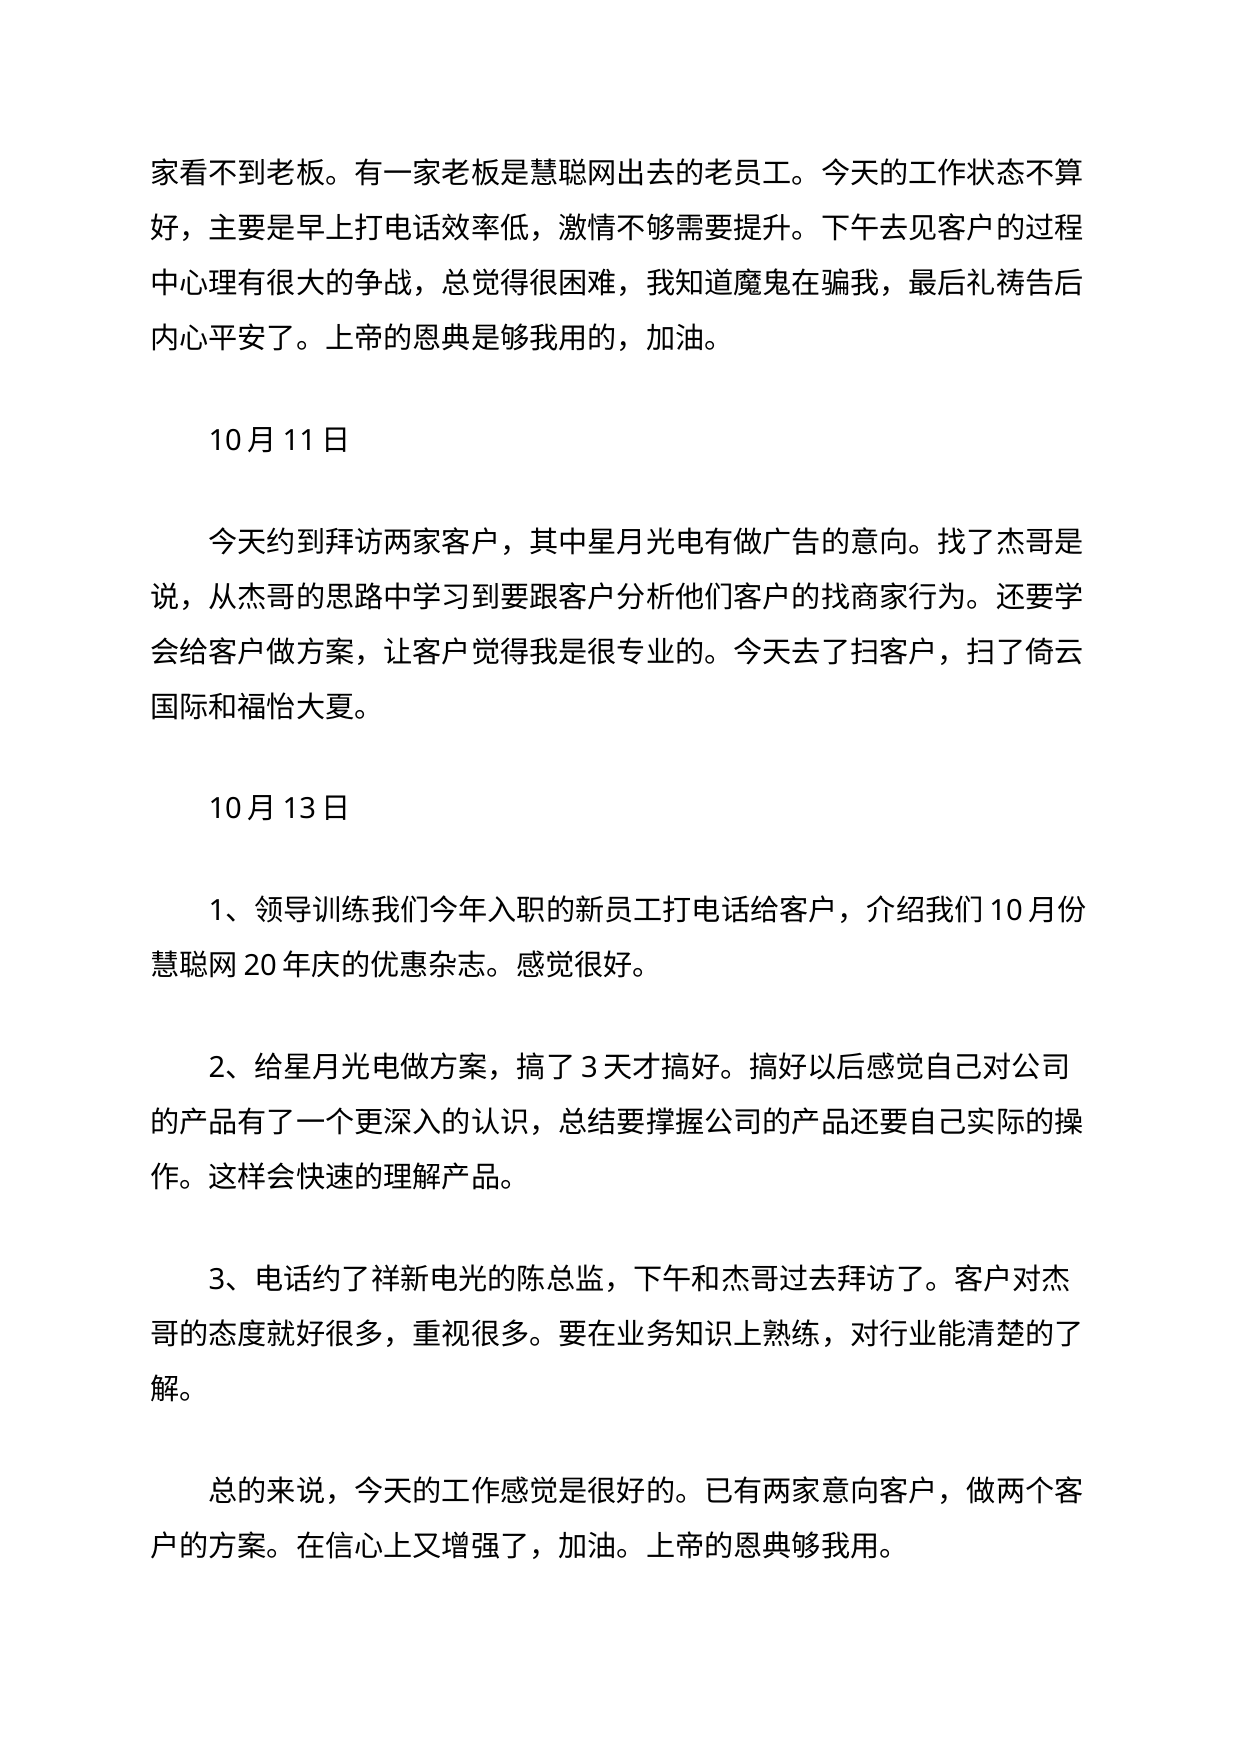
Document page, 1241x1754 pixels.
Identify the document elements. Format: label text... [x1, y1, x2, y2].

text 10月11日 [150, 416, 1090, 459]
text 今天约到拜访两家客户，其中星月光电有做广告的意向。找了杰哥是说，从杰哥的思路中学习到要跟客户分析他们客户的找商家行为。还要学会给客户做方案，让客户觉得我是很专业的。今天去了扫客户，扫了倚云国际和福怡大夏。 [150, 518, 1090, 725]
text 1、领导训练我们今年入职的新员工打电话给客户，介绍我们10月份慧聪网20年庆的优惠杂志。感觉很好。 [150, 887, 1090, 984]
text 2、给星月光电做方案，搞了3天才搞好。搞好以后感觉自己对公司的产品有了一个更深入的认识，总结要撑握公司的产品还要自己实际的操作。这样会快速的理解产品。 [150, 1044, 1090, 1196]
text 10月13日 [150, 785, 1090, 827]
text 总的来说，今天的工作感觉是很好的。已有两家意向客户，做两个客户的方案。在信心上又增强了，加油。上帝的恩典够我用。 [150, 1467, 1090, 1564]
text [150, 150, 1090, 357]
text 3、电话约了祥新电光的陈总监，下午和杰哥过去拜访了。客户对杰哥的态度就好很多，重视很多。要在业务知识上熟练，对行业能清楚的了解。 [150, 1256, 1090, 1408]
